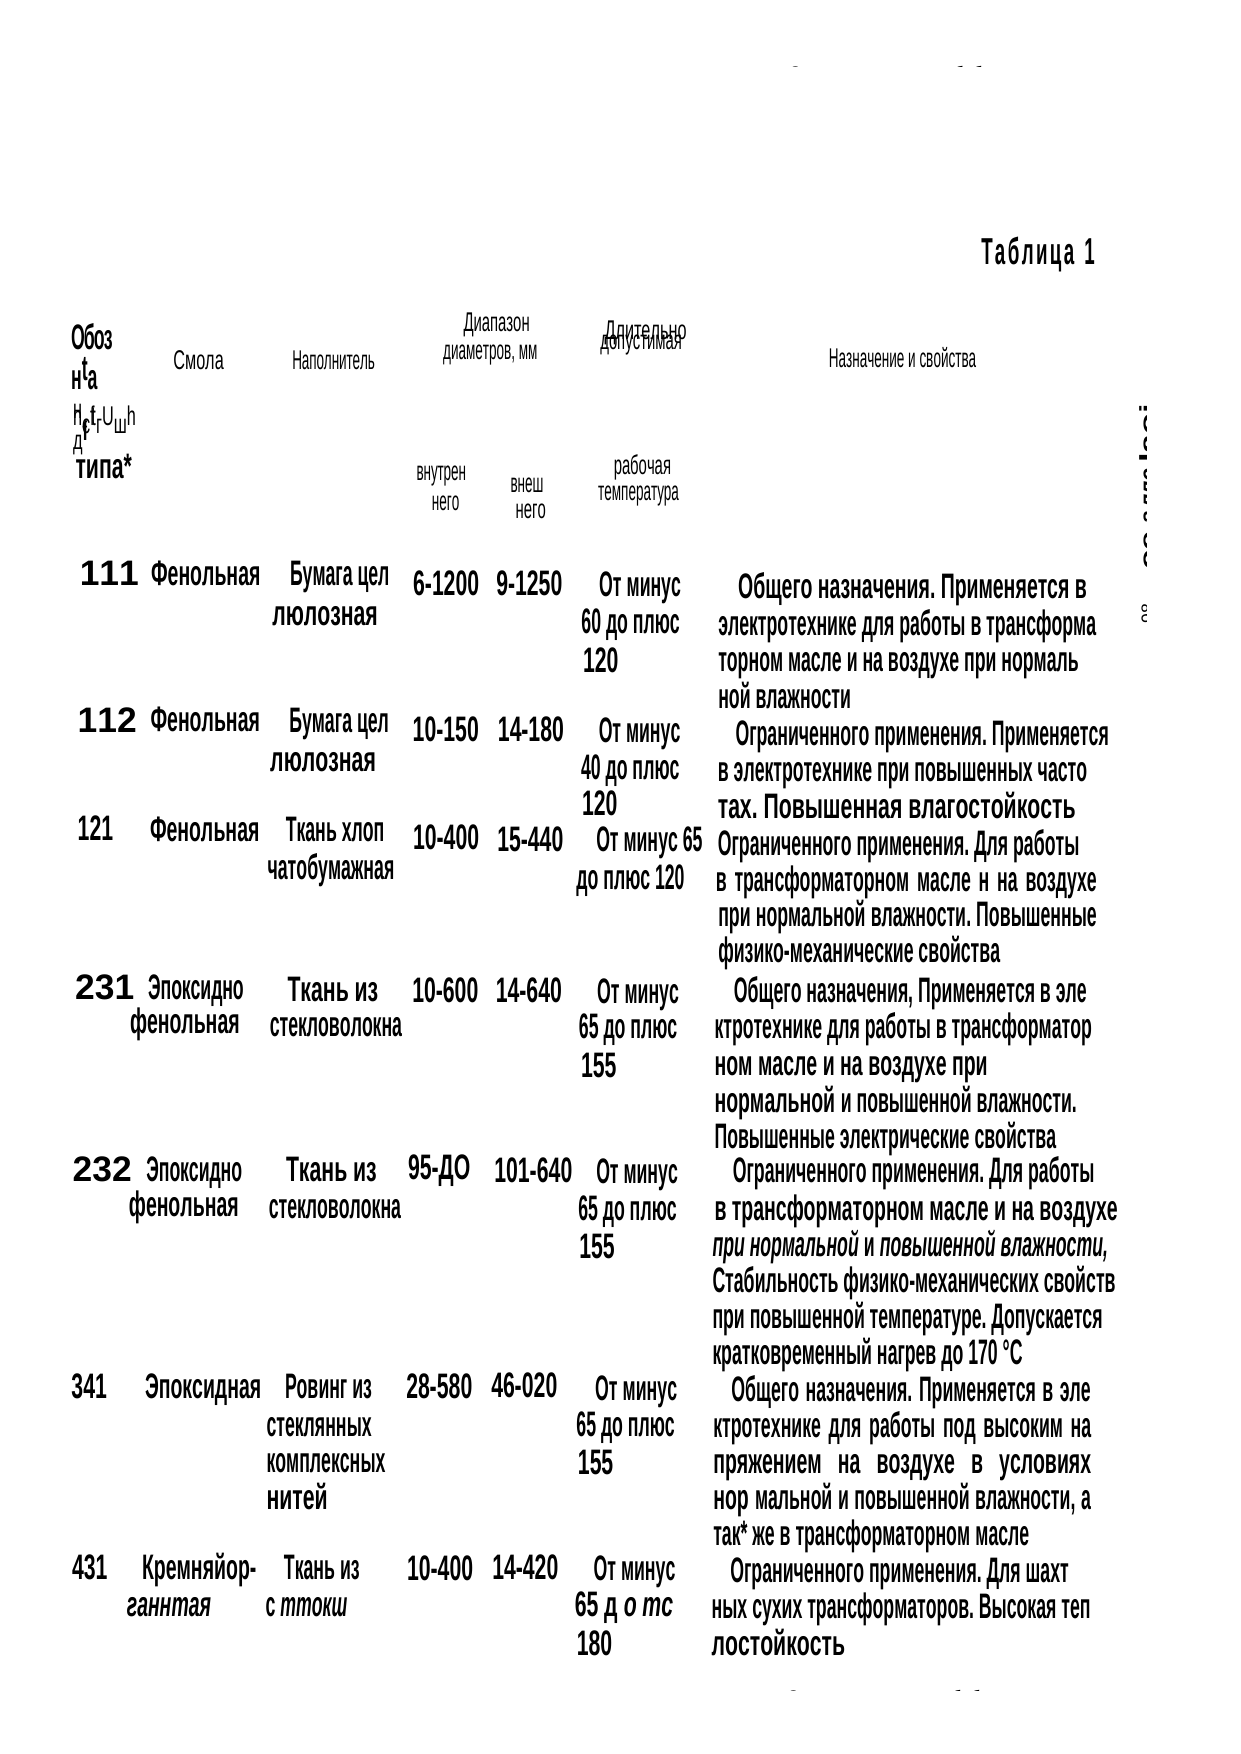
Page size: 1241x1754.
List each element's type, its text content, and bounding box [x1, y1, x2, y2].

text Общего назначения. Применяется в электротехнике для работы в трансформа­ торном масле и на воздухе при нормаль­ ной влажности [718, 569, 1105, 716]
text допустимая Назначение и свойства [600, 346, 976, 373]
text Длительно [604, 316, 976, 346]
text Ограниченного применения. Применяется в электротехнике при повышенных часто­ тах. Повышенная влагостойкость Ограниченного применения. Для работы [718, 716, 1112, 862]
text Диапазон диаметров, мм [443, 309, 539, 365]
text чатобумажная [267, 849, 396, 887]
text Таблица 1 [981, 229, 1240, 272]
list Эпоксидно­ фенольная [75, 972, 250, 1041]
text нnсftгUшhдfl [73, 397, 136, 444]
text 10-600 14-640 От минус [412, 972, 679, 1009]
text 155 [579, 1228, 679, 1266]
text в трансформаторном масле н на воздухе при нормальной влажности. Повышенные физико-механические свойства [716, 862, 1097, 970]
text 10-150 14-180 От минус [412, 711, 703, 750]
text него [48, 488, 459, 516]
text внеш­ него [510, 471, 550, 524]
text люлозная [272, 594, 396, 633]
text 121 Фенольная Ткань хлоп­ [77, 809, 396, 849]
text 431 Кремняйор- Ткань из [72, 1553, 360, 1586]
text 10-400 14-420 От минус [407, 1553, 675, 1587]
text 120 [583, 641, 703, 680]
text Ткань из стекловолокна [268, 1152, 403, 1226]
text 65 до плюс [579, 1009, 679, 1046]
subtitle ганнтая с ттокш [127, 1586, 360, 1624]
text люлозная [270, 740, 396, 779]
text стеклянных комплексных нитей [266, 1407, 387, 1517]
text до плюс 120 [576, 859, 703, 897]
text 6-1200 9-1250 От минус [413, 565, 703, 604]
text Ткань из стекловолокна [269, 973, 404, 1044]
text Ограниченного применения. Для шахт­ ных сухих трансформаторов. Высокая теп­ лостойкость [711, 1553, 1099, 1663]
list Эпоксидно­ фенольная [72, 1153, 249, 1224]
text 120 [582, 787, 703, 822]
text рабочая температура [598, 453, 682, 507]
list Фенольная Бумага цел­ [77, 700, 396, 740]
text Общего назначения, Применяется в эле­ ктротехнике для работы в трансформатор­ ном масле и на воздухе при нормальной и повышенной влажности. Повышенные электрические свойства [714, 973, 1106, 1156]
text Ограниченного применения. Для работы [714, 1156, 1240, 1189]
text 28-580 46-020 От минус [406, 1372, 677, 1407]
text 95-ДО 101-640 От минус [408, 1150, 679, 1192]
subtitle 180 [577, 1624, 675, 1663]
text Общего назначения. Применяется в эле­ ктротехнике для работы под высоким на­ пряжением на воздухе в условиях нор­ мальной и повышенной влажности, а так* же в трансформаторном масле [713, 1373, 1091, 1553]
text 60 до плюс [581, 604, 703, 641]
text Смола Наполнитель [173, 358, 376, 373]
text 155 [578, 1443, 677, 1482]
text 341 Эпоксидная Ровинг из [71, 1372, 385, 1405]
text 155 [581, 1046, 679, 1085]
text 65 до плюс [576, 1407, 677, 1443]
text типа* внутрен­ [75, 450, 471, 488]
subtitle Обознtа [71, 317, 136, 397]
text 40 до плюс [581, 750, 703, 787]
text 65 до плюс [578, 1192, 679, 1228]
subtitle Фенольная Бумага цел­ [79, 554, 396, 594]
text в трансформаторном масле и на воздухе при нормальной и повышенной влажности, Стабильность физико-механических свойств при повышенной температуре. Допускается кратковременный нагрев до 170 °С [712, 1192, 1147, 1372]
text 65 д о тс [574, 1587, 675, 1624]
text 10-400 15-440 От минус 65 [413, 822, 703, 859]
